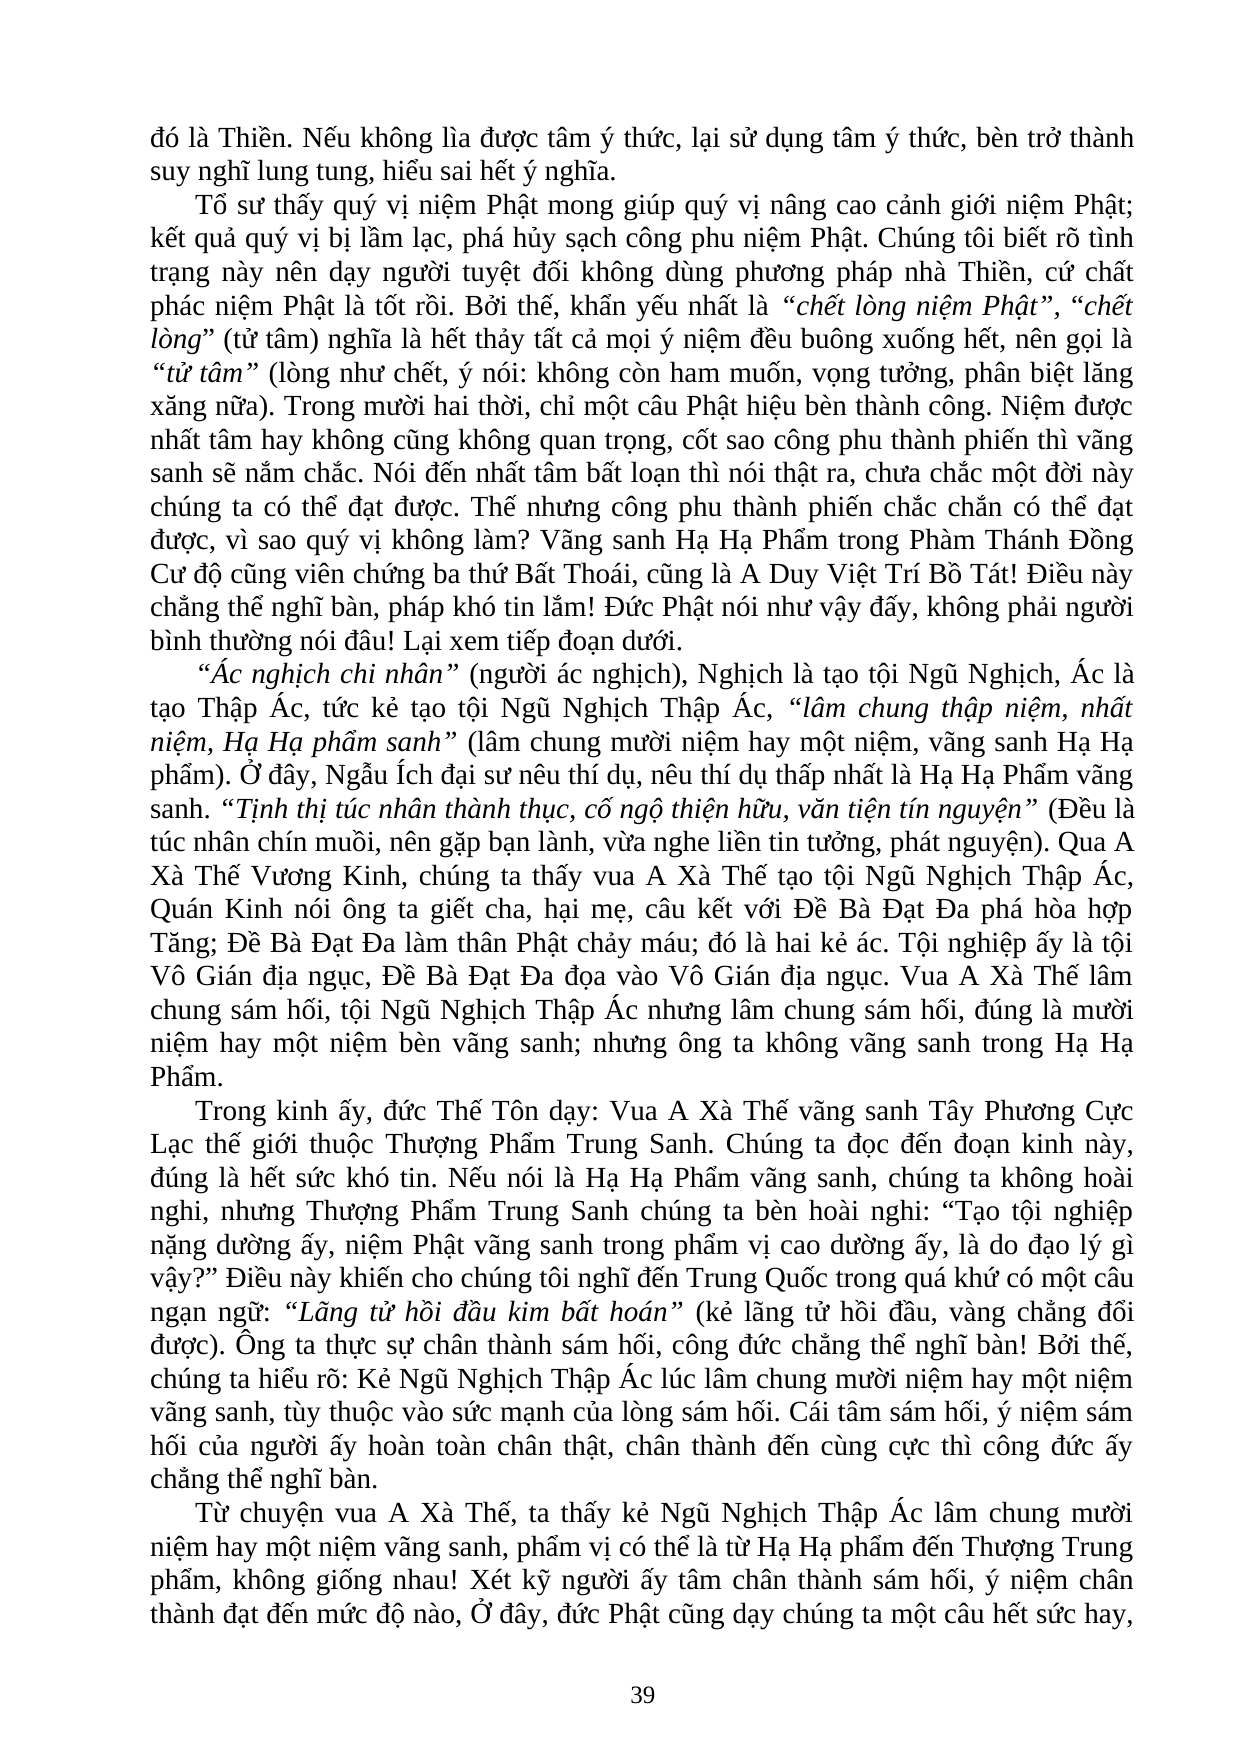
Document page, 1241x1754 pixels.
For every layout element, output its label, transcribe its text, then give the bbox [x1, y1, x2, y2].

text Trong kinh ấy, đức Thế Tôn dạy: Vua A Xà Thế vãng sanh Tây Phương Cực Lạc thế giới thuộc Thượng Phẩm Trung Sanh. Chúng ta đọc đến đoạn kinh này, đúng là hết sức khó tin. Nếu nói là Hạ Hạ Phẩm vãng sanh, chúng ta không hoài nghi, nhưng Thượng Phẩm Trung Sanh chúng ta bèn hoài nghi: “Tạo tội nghiệp nặng dường ấy, niệm Phật vãng sanh trong phẩm vị cao dường ấy, là do đạo lý gì vậy?” Điều này khiến cho chúng tôi nghĩ đến Trung Quốc trong quá khứ có một câu ngạn ngữ: “Lãng tử hồi đầu kim bất hoán” (kẻ lãng tử hồi đầu, vàng chẳng đổi được). Ông ta thực sự chân thành sám hối, công đức chẳng thể nghĩ bàn! Bởi thế, chúng ta hiểu rõ: Kẻ Ngũ Nghịch Thập Ác lúc lâm chung mười niệm hay một niệm vãng sanh, tùy thuộc vào sức mạnh của lòng sám hối. Cái tâm sám hối, ý niệm sám hối của người ấy hoàn toàn chân thật, chân thành đến cùng cực thì công đức ấy chẳng thể nghĩ bàn. [150, 1093, 1135, 1495]
text “Ác nghịch chi nhân” (người ác nghịch), Nghịch là tạo tội Ngũ Nghịch, Ác là tạo Thập Ác, tức kẻ tạo tội Ngũ Nghịch Thập Ác, “lâm chung thập niệm, nhất niệm, Hạ Hạ phẩm sanh” (lâm chung mười niệm hay một niệm, vãng sanh Hạ Hạ phẩm). Ở đây, Ngẫu Ích đại sư nêu thí dụ, nêu thí dụ thấp nhất là Hạ Hạ Phẩm vãng sanh. “Tịnh thị túc nhân thành thục, cố ngộ thiện hữu, văn tiện tín nguyện” (Đều là túc nhân chín muồi, nên gặp bạn lành, vừa nghe liền tin tưởng, phát nguyện). Qua A Xà Thế Vương Kinh, chúng ta thấy vua A Xà Thế tạo tội Ngũ Nghịch Thập Ác, Quán Kinh nói ông ta giết cha, hại mẹ, câu kết với Đề Bà Đạt Đa phá hòa hợp Tăng; Đề Bà Đạt Đa làm thân Phật chảy máu; đó là hai kẻ ác. Tội nghiệp ấy là tội Vô Gián địa ngục, Đề Bà Đạt Đa đọa vào Vô Gián địa ngục. Vua A Xà Thế lâm chung sám hối, tội Ngũ Nghịch Thập Ác nhưng lâm chung sám hối, đúng là mười niệm hay một niệm bèn vãng sanh; nhưng ông ta không vãng sanh trong Hạ Hạ Phẩm. [150, 657, 1135, 1093]
text Tổ sư thấy quý vị niệm Phật mong giúp quý vị nâng cao cảnh giới niệm Phật; kết quả quý vị bị lầm lạc, phá hủy sạch công phu niệm Phật. Chúng tôi biết rõ tình trạng này nên dạy người tuyệt đối không dùng phương pháp nhà Thiền, cứ chất phác niệm Phật là tốt rồi. Bởi thế, khẩn yếu nhất là “chết lòng niệm Phật”, “chết lòng” (tử tâm) nghĩa là hết thảy tất cả mọi ý niệm đều buông xuống hết, nên gọi là “tử tâm” (lòng như chết, ý nói: không còn ham muốn, vọng tưởng, phân biệt lăng xăng nữa). Trong mười hai thời, chỉ một câu Phật hiệu bèn thành công. Niệm được nhất tâm hay không cũng không quan trọng, cốt sao công phu thành phiến thì vãng sanh sẽ nắm chắc. Nói đến nhất tâm bất loạn thì nói thật ra, chưa chắc một đời này chúng ta có thể đạt được. Thế nhưng công phu thành phiến chắc chắn có thể đạt được, vì sao quý vị không làm? Vãng sanh Hạ Hạ Phẩm trong Phàm Thánh Đồng Cư độ cũng viên chứng ba thứ Bất Thoái, cũng là A Duy Việt Trí Bồ Tát! Điều này chẳng thể nghĩ bàn, pháp khó tin lắm! Đức Phật nói như vậy đấy, không phải người bình thường nói đâu! Lại xem tiếp đoạn dưới. [150, 187, 1135, 657]
